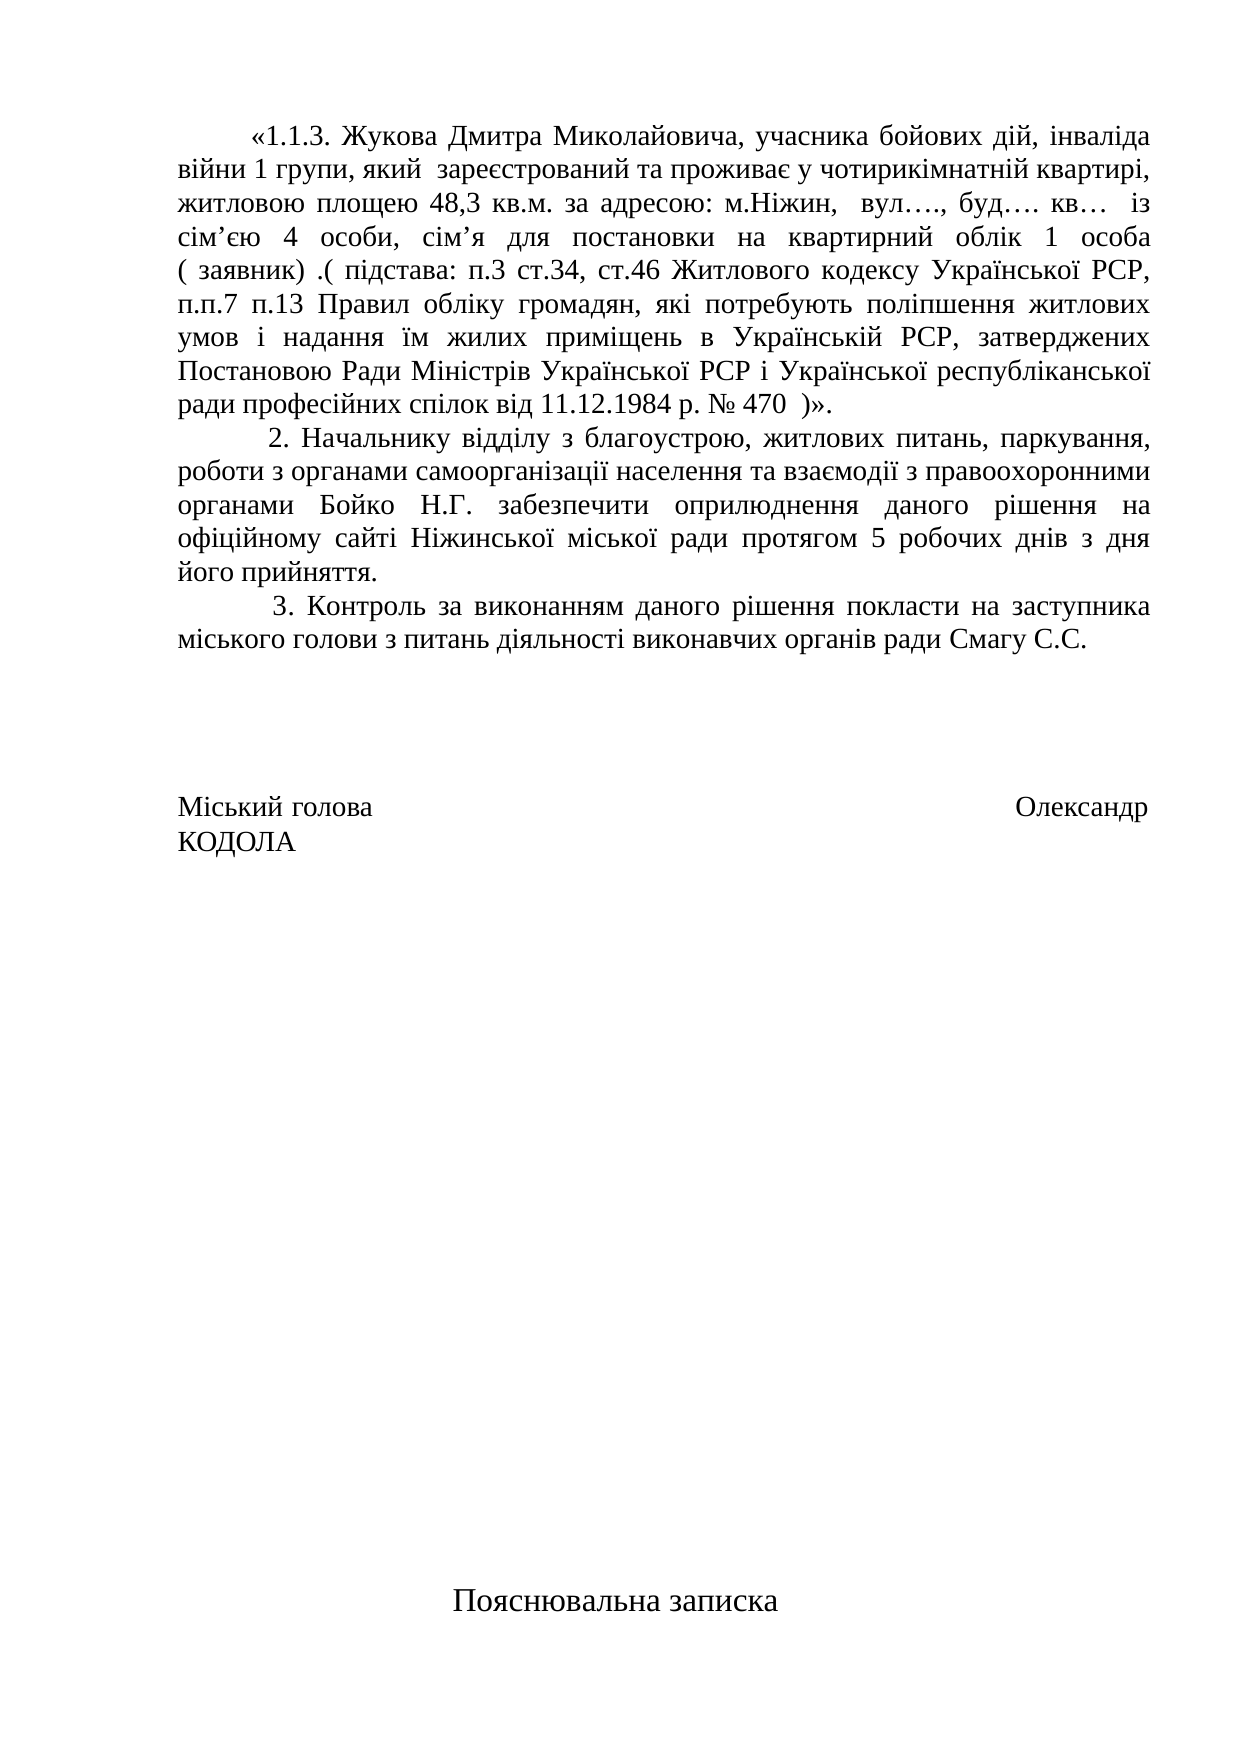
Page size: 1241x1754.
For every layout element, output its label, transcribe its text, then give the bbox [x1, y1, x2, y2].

text 3. Контроль за виконанням даного рішення покласти на заступника міського голови з питань діяльності виконавчих органів ради Смагу С.С. [177, 588, 1152, 655]
text Міський голова Олександр КОДОЛА [177, 789, 1152, 858]
text «1.1.3. Жукова Дмитра Миколайовича, учасника бойових дій, інваліда війни 1 групи, який зареєстрований та проживає у чотирикімнатній квартирі, житловою площею 48,3 кв.м. за адресою: м.Ніжин, вул…., буд…. кв… із сім’єю 4 особи, сім’я для постановки на квартирний облік 1 особа ( заявник) .( підстава: п.3 ст.34, ст.46 Житлового кодексу Української РСР, п.п.7 п.13 Правил обліку громадян, які потребують поліпшення житлових умов і надання їм жилих приміщень в Українській РСР, затверджених Постановою Ради Міністрів Української РСР і Української республіканської ради професійних спілок від 11.12.1984 р. № 470 )». [177, 118, 1152, 420]
text 2. Начальнику відділу з благоустрою, житлових питань, паркування, роботи з органами самоорганізації населення та взаємодії з правоохоронними органами Бойко Н.Г. забезпечити оприлюднення даного рішення на офіційному сайті Ніжинської міської ради протягом 5 робочих днів з дня його прийняття. [177, 420, 1152, 588]
text Пояснювальна записка [177, 1581, 1152, 1619]
